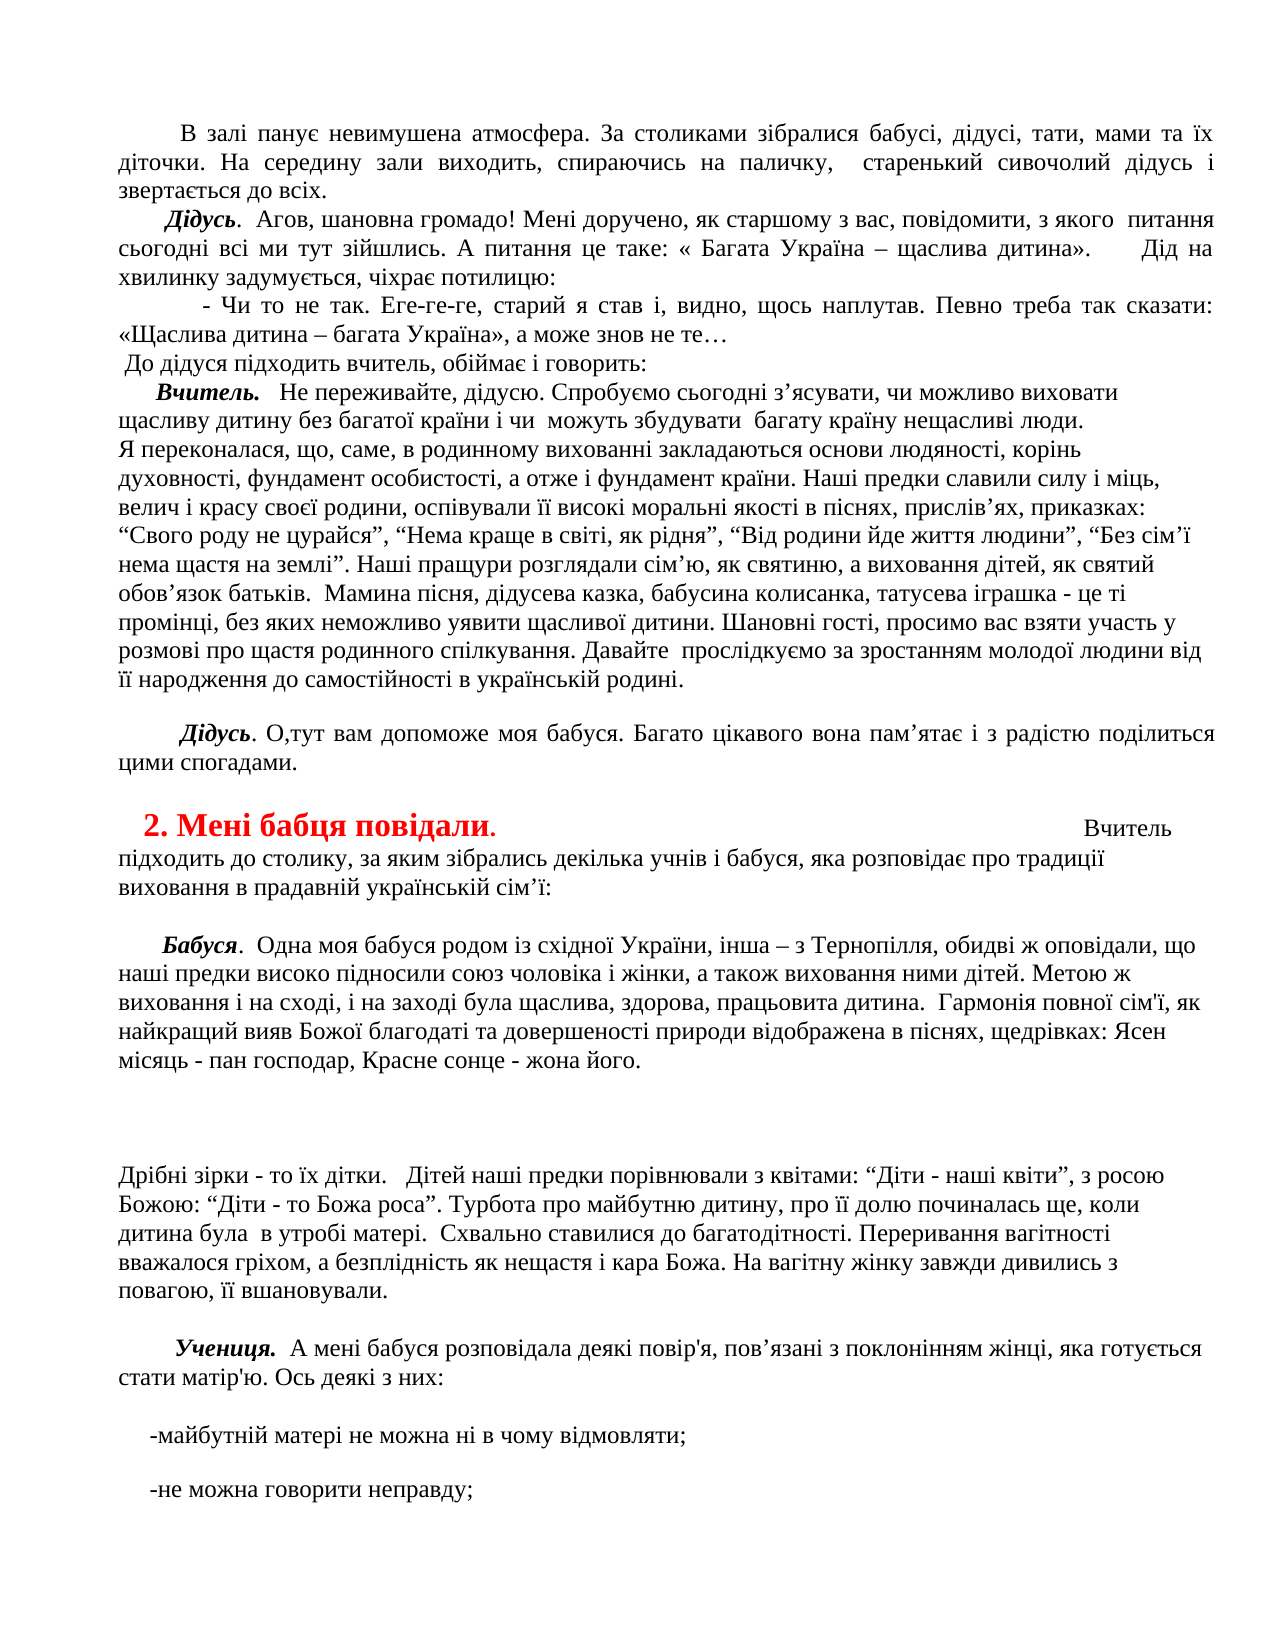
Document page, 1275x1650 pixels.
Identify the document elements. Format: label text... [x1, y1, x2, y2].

text 2. Мені бабця повідали. Вчитель підходить до столику, за яким зібрались декілька учнів і бабуся, яка розповідає про традиції виховання в прадавній українській сім’ї: [118, 805, 1216, 901]
text В залі панує невимушена атмосфера. За столиками зібралися бабусі, дідусі, тати, мами та їх діточки. На середину зали виходить, спираючись на паличку, старенький сивочолий дідусь і звертається до всіх. [118, 118, 1216, 204]
text Дідусь. О,тут вам допоможе моя бабуся. Багато цікавого вона пам’ятає і з радістю поділиться цими спогадами. [118, 718, 1216, 776]
text Дідусь. Агов, шановна громадо! Мені доручено, як старшому з вас, повідомити, з якого питання сьогодні всі ми тут зійшлись. А питання це таке: « Багата Україна – щаслива дитина». Дід на хвилинку задумується, чіхрає потилицю: [118, 204, 1216, 291]
text -майбутній матері не можна ні в чому відмовляти; [118, 1420, 1216, 1449]
text Бабуся. Одна моя бабуся родом із східної України, інша – з Тернопілля, обидві ж оповідали, що наші предки високо підносили союз чоловіка і жінки, а також виховання ними дітей. Метою ж виховання і на сході, і на заході була щаслива, здорова, працьовита дитина. Гармонія повної сім'ї, як найкращий вияв Божої благодаті та довершеності природи відображена в піснях, щедрівках: Ясен місяць - пан господар, Красне сонце - жона його. [118, 930, 1216, 1073]
text Дрібні зірки - то їх дітки. Дітей наші предки порівнювали з квітами: “Діти - наші квіти”, з росою Божою: “Діти - то Божа роса”. Турбота про майбутню дитину, про її долю починалась ще, коли дитина була в утробі матері. Схвально ставилися до багатодітності. Переривання вагітності вважалося гріхом, а безплідність як нещастя і кара Божа. На вагітну жінку завжди дивились з повагою, її вшановували. [118, 1161, 1216, 1304]
text - Чи то не так. Еге-ге-ге, старий я став і, видно, щось наплутав. Певно треба так сказати: «Щаслива дитина – багата Україна», а може знов не те… [118, 291, 1216, 348]
text Учениця. А мені бабуся розповідала деякі повір'я, пов’язані з поклонінням жінці, яка готується стати матір'ю. Ось деякі з них: [118, 1333, 1216, 1391]
text До дідуся підходить вчитель, обіймає і говорить: [118, 348, 1216, 377]
text -не можна говорити неправду; [118, 1474, 1216, 1503]
text Вчитель. Не переживайте, дідусю. Спробуємо сьогодні з’ясувати, чи можливо виховати щасливу дитину без багатої країни і чи можуть збудувати багату країну нещасливі люди. Я переконалася, що, саме, в родинному вихованні закладаються основи людяності, корінь духовності, фундамент особистості, а отже і фундамент країни. Наші предки славили силу і міць, велич і красу своєї родини, оспівували її високі моральні якості в піснях, прислів’ях, приказках: “Свого роду не цурайся”, “Нема краще в світі, як рідня”, “Від родини йде життя людини”, “Без сім’ї нема щастя на землі”. Наші пращури розглядали сім’ю, як святиню, а виховання дітей, як святий обов’язок батьків. Мамина пісня, дідусева казка, бабусина колисанка, татусева іграшка - це ті промінці, без яких неможливо уявити щасливої дитини. Шановні гості, просимо вас взяти участь у розмові про щастя родинного спілкування. Давайте прослідкуємо за зростанням молодої людини від її народження до самостійності в українській родині. [118, 377, 1216, 693]
